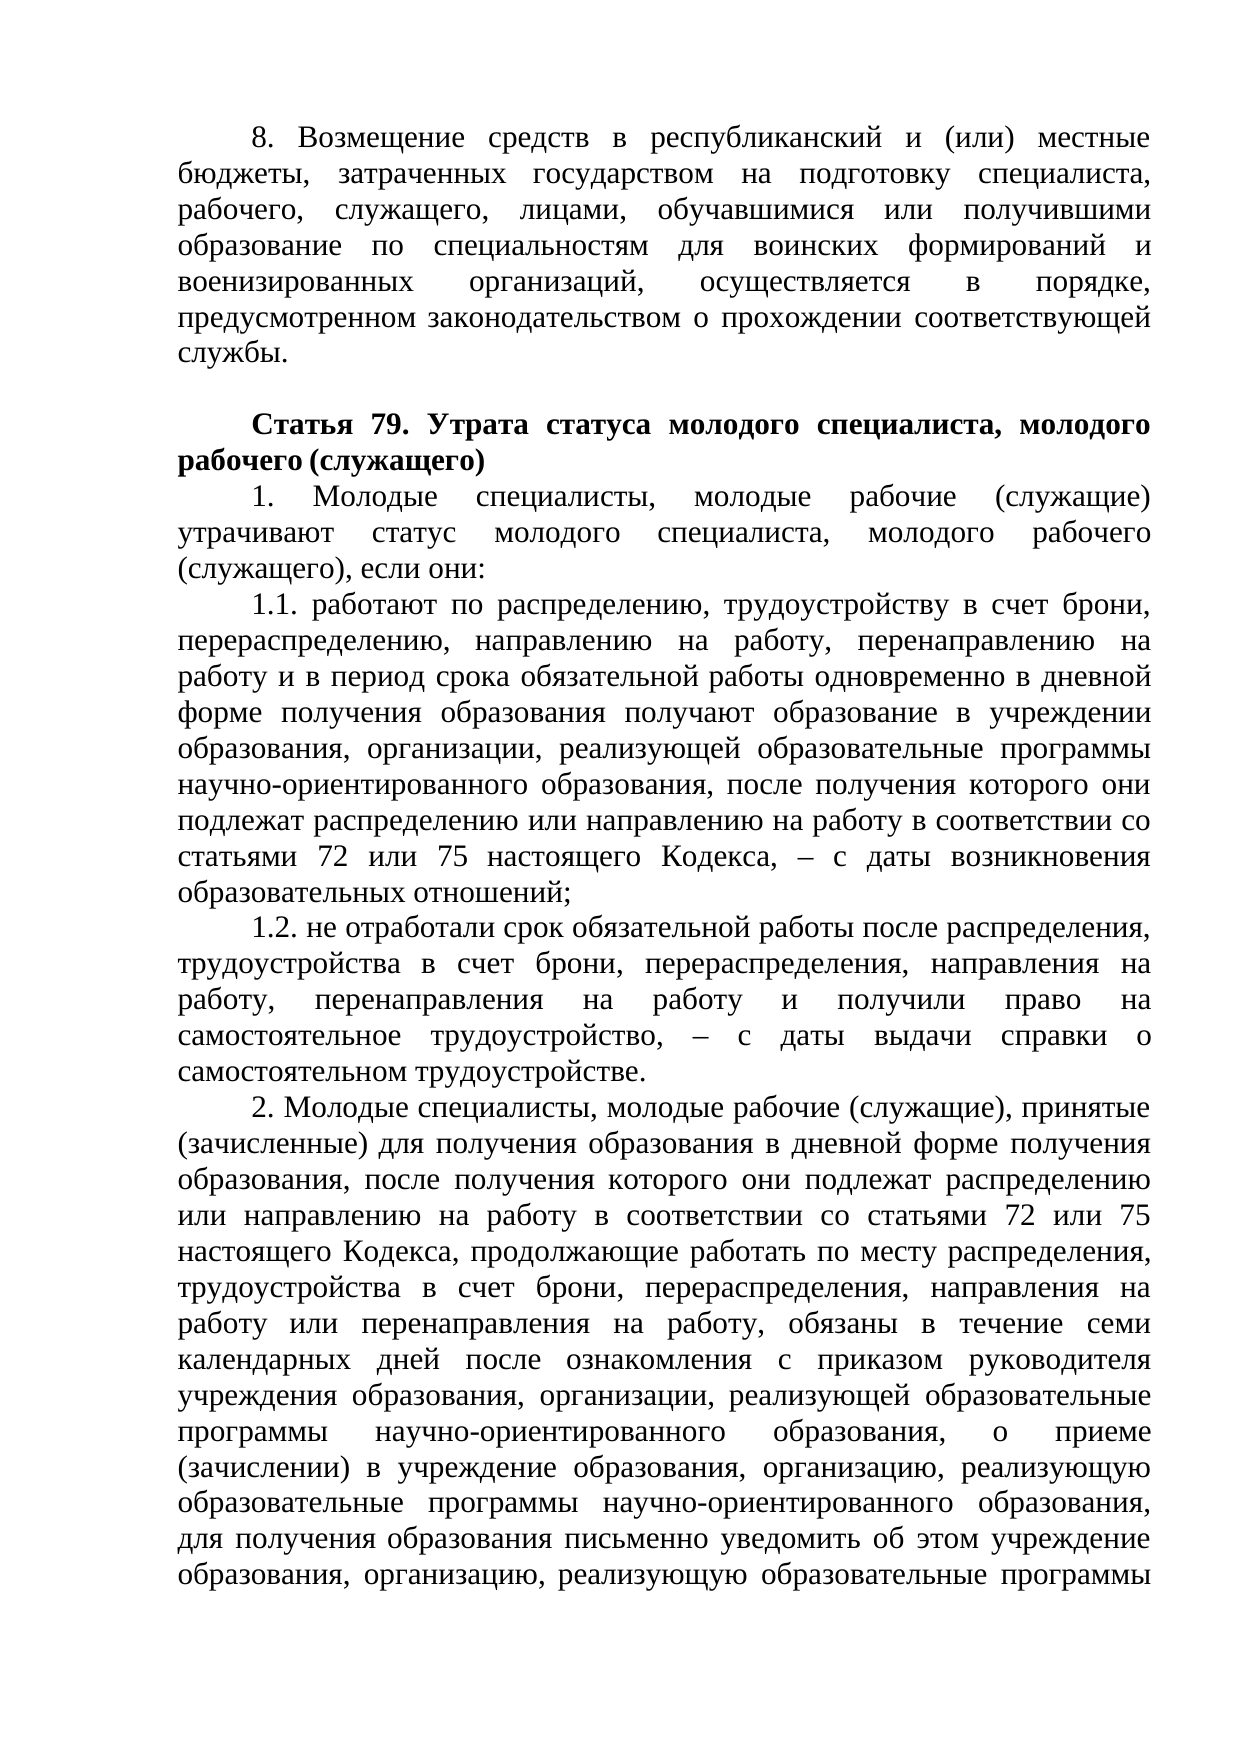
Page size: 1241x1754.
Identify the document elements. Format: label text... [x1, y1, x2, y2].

text 8. Возмещение средств в республиканский и (или) местные бюджеты, затраченных государством на подготовку специалиста, рабочего, служащего, лицами, обучавшимися или получившими образование по специальностям для воинских формирований и военизированных организаций, осуществляется в порядке, предусмотренном законодательством о прохождении соответствующей службы. [177, 118, 1152, 370]
text 1.2. не отработали срок обязательной работы после распределения, трудоустройства в счет брони, перераспределения, направления на работу, перенаправления на работу и получили право на самостоятельное трудоустройство, – с даты выдачи справки о самостоятельном трудоустройстве. [177, 909, 1152, 1088]
text 1.1. работают по распределению, трудоустройству в счет брони, перераспределению, направлению на работу, перенаправлению на работу и в период срока обязательной работы одновременно в дневной форме получения образования получают образование в учреждении образования, организации, реализующей образовательные программы научно-ориентированного образования, после получения которого они подлежат распределению или направлению на работу в соответствии со статьями 72 или 75 настоящего Кодекса, – с даты возникновения образовательных отношений; [177, 585, 1152, 909]
text 1. Молодые специалисты, молодые рабочие (служащие) утрачивают статус молодого специалиста, молодого рабочего (служащего), если они: [177, 477, 1152, 585]
text Статья 79. Утрата статуса молодого специалиста, молодого рабочего (служащего) [177, 406, 1152, 477]
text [177, 1088, 1152, 1592]
